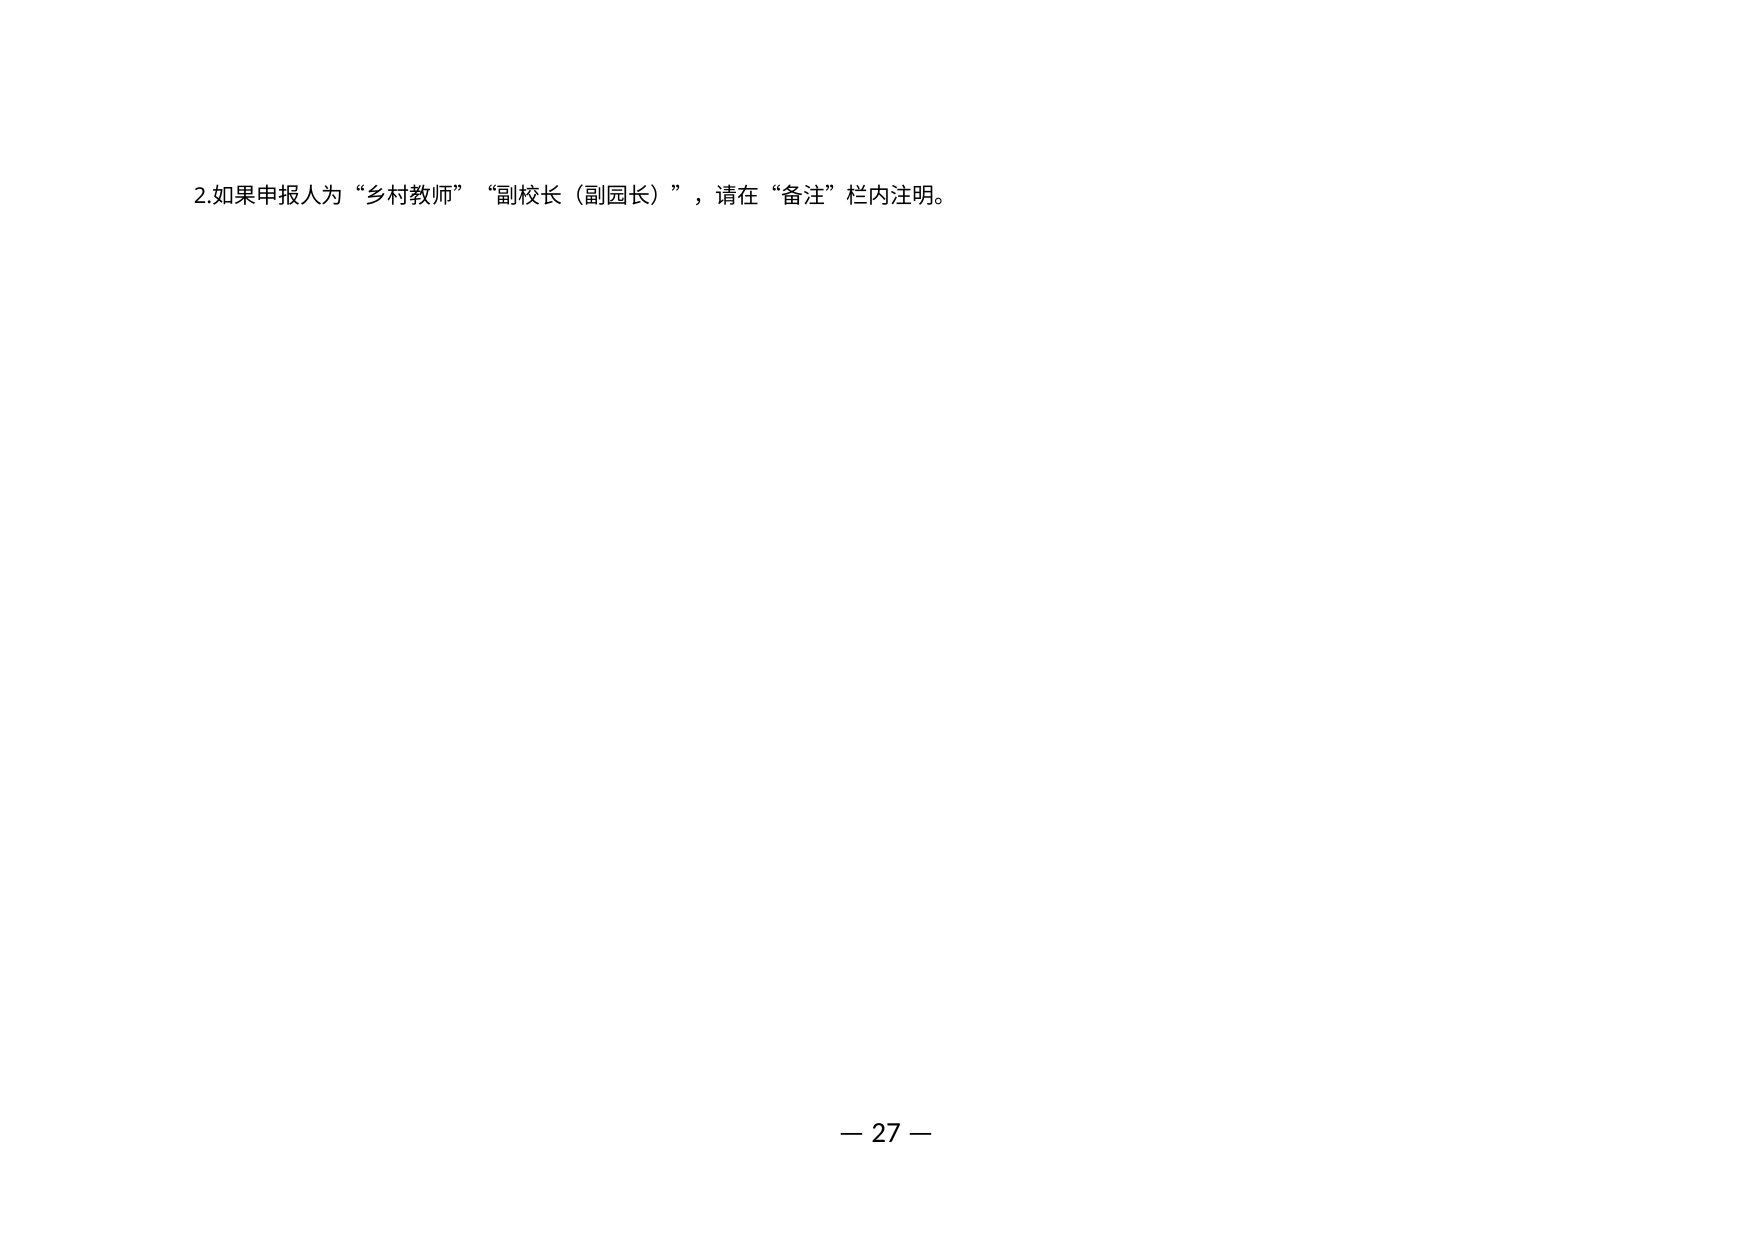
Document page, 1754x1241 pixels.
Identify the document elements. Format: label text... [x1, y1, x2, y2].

text 2.如果申报人为“乡村教师”“副校长（副园长）”，请在“备注”栏内注明。 [150, 164, 1622, 225]
